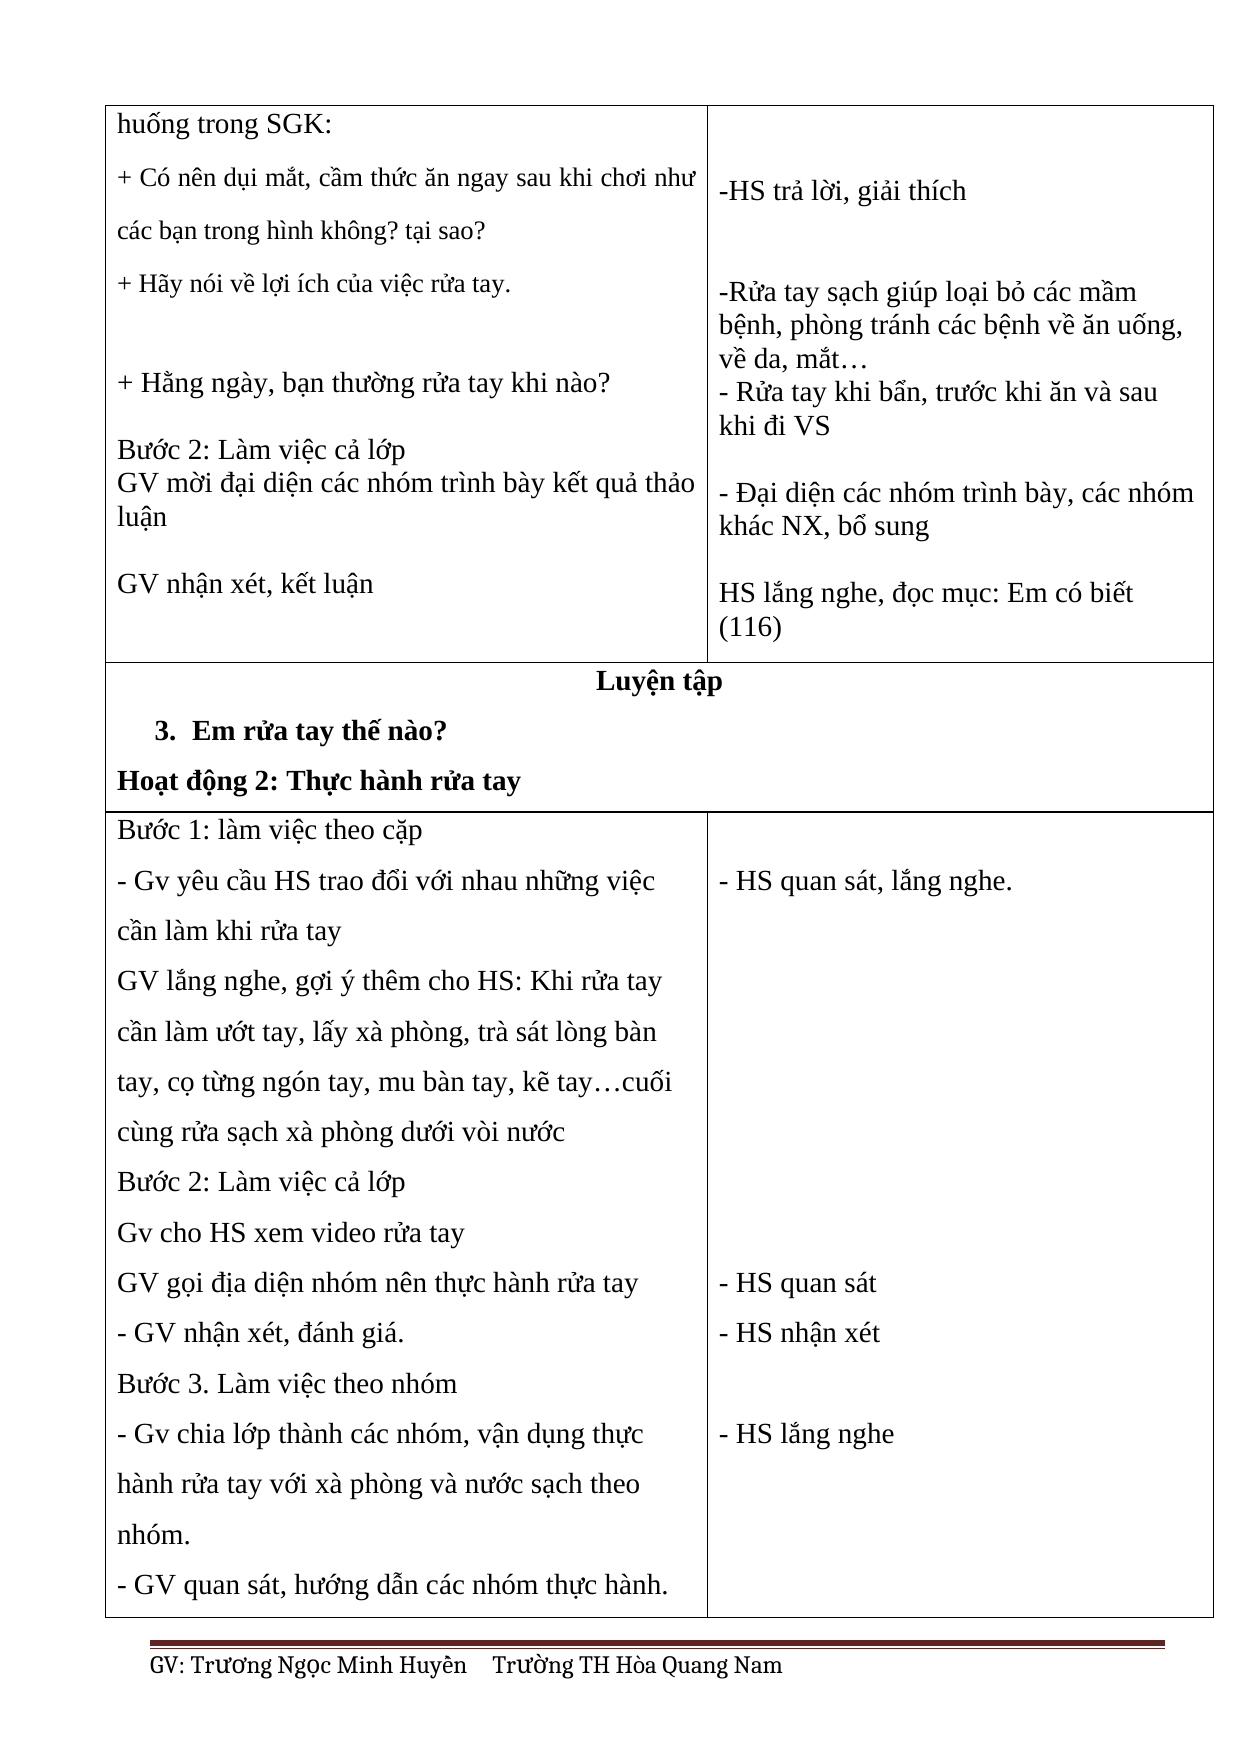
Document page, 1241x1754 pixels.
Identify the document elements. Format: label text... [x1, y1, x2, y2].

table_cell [708, 106, 1213, 662]
table_cell Luyện tập Em rửa tay thế nào? Hoạt động 2: Thực hành rửa tay [106, 663, 1213, 811]
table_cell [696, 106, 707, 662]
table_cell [708, 813, 1213, 1617]
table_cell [106, 813, 707, 1617]
